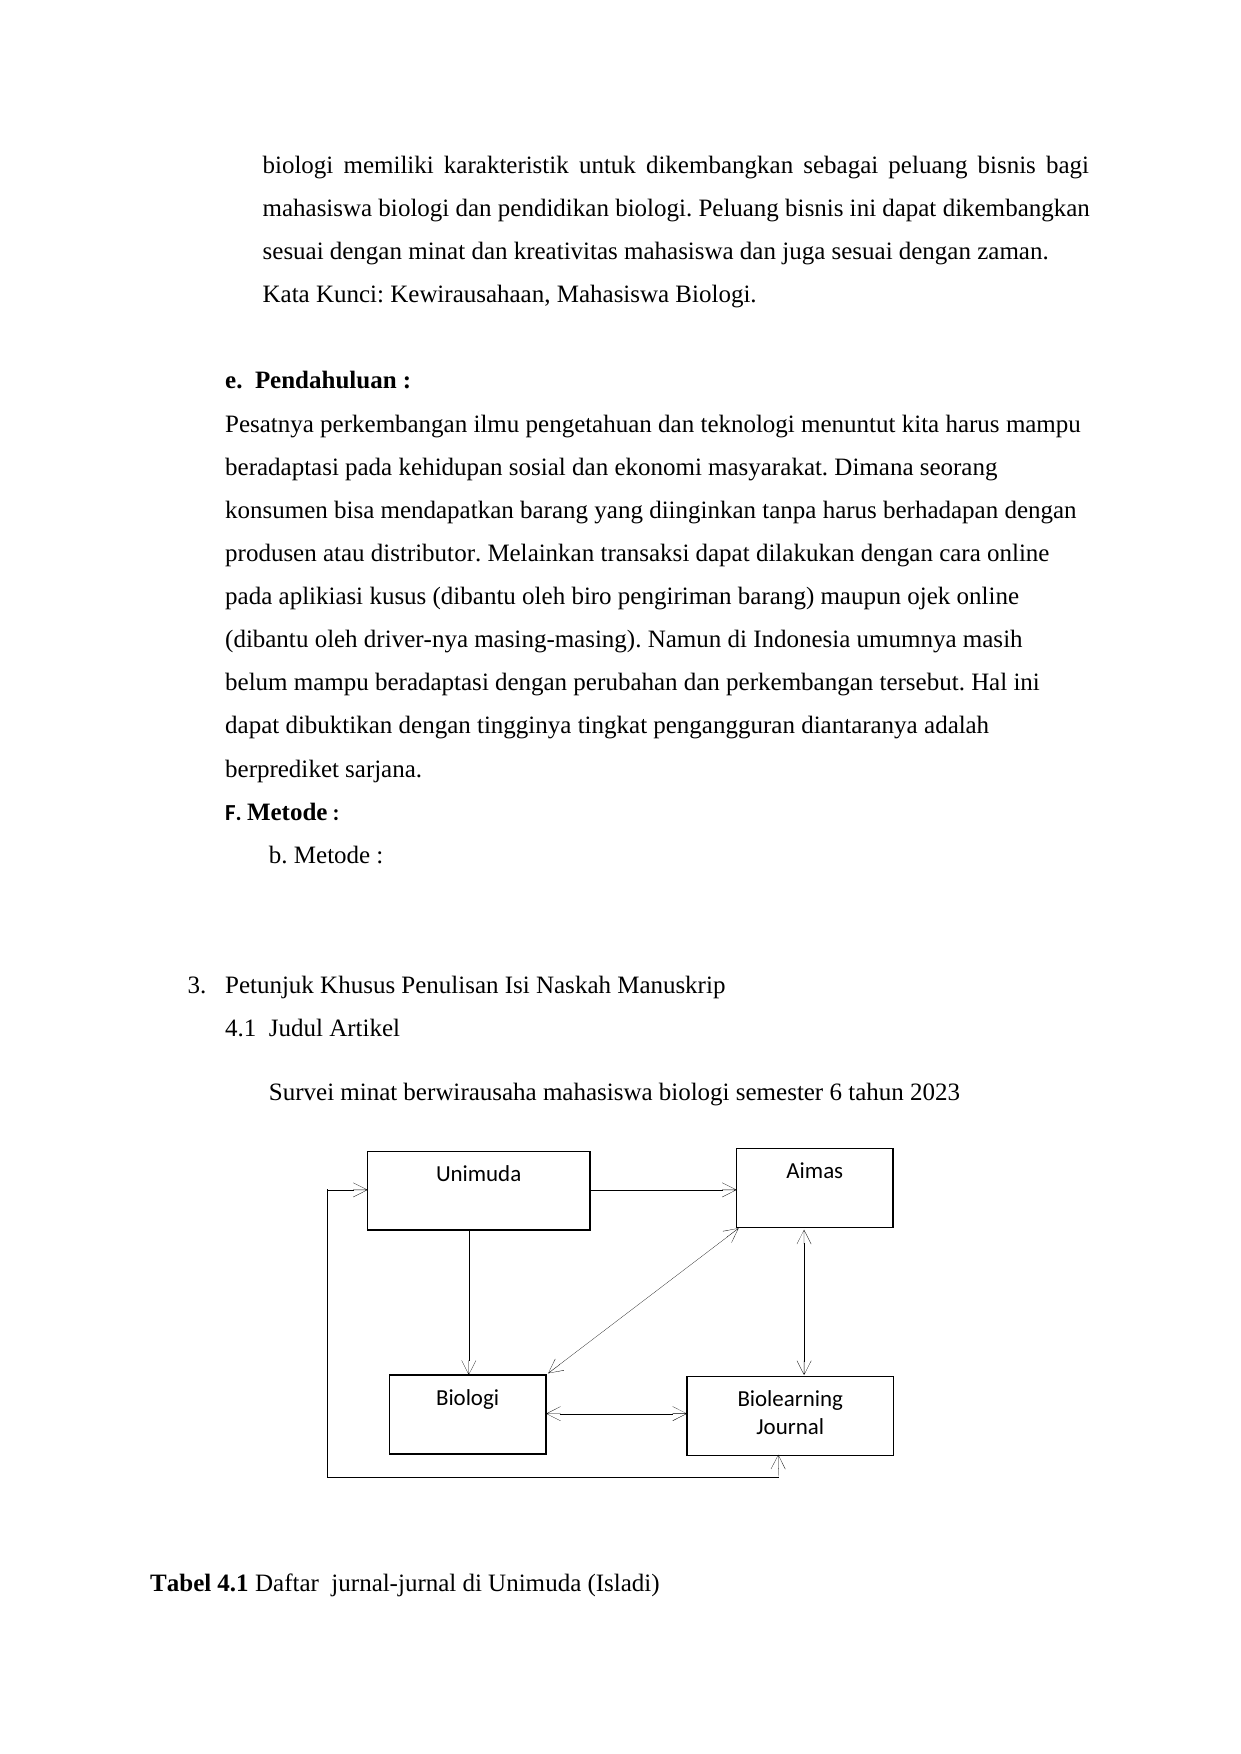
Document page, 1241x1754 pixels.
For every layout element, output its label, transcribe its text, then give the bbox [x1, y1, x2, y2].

list e. Pendahuluan : [225, 366, 1090, 394]
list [262, 150, 1090, 265]
list Pesatnya perkembangan ilmu pengetahuan dan teknologi menuntut kita harus mampu beradaptasi pada kehidupan sosial dan ekonomi masyarakat. Dimana seorang konsumen bisa mendapatkan barang yang diinginkan tanpa harus berhadapan dengan produsen atau distributor. Melainkan transaksi dapat dilakukan dengan cara online pada aplikiasi kusus (dibantu oleh biro pengiriman barang) maupun ojek online (dibantu oleh driver-nya masing-masing). Namun di Indonesia umumnya masih belum mampu beradaptasi dengan perubahan dan perkembangan tersebut. Hal ini dapat dibuktikan dengan tingginya tingkat pengangguran diantaranya adalah berprediket sarjana. [225, 409, 1090, 782]
text Tabel 4.1 Daftar jurnal-jurnal di Unimuda (Isladi) [150, 1568, 1090, 1596]
text Survei minat berwirausaha mahasiswa biologi semester 6 tahun 2023 [150, 1077, 1090, 1106]
list b. Metode : [225, 840, 1090, 869]
list Kata Kunci: Kewirausahaan, Mahasiswa Biologi. [262, 279, 1090, 308]
list Judul Artikel [225, 1013, 1090, 1042]
list Petunjuk Khusus Penulisan Isi Naskah Manuskrip [187, 970, 1090, 998]
list F. Metode : [225, 797, 1090, 826]
